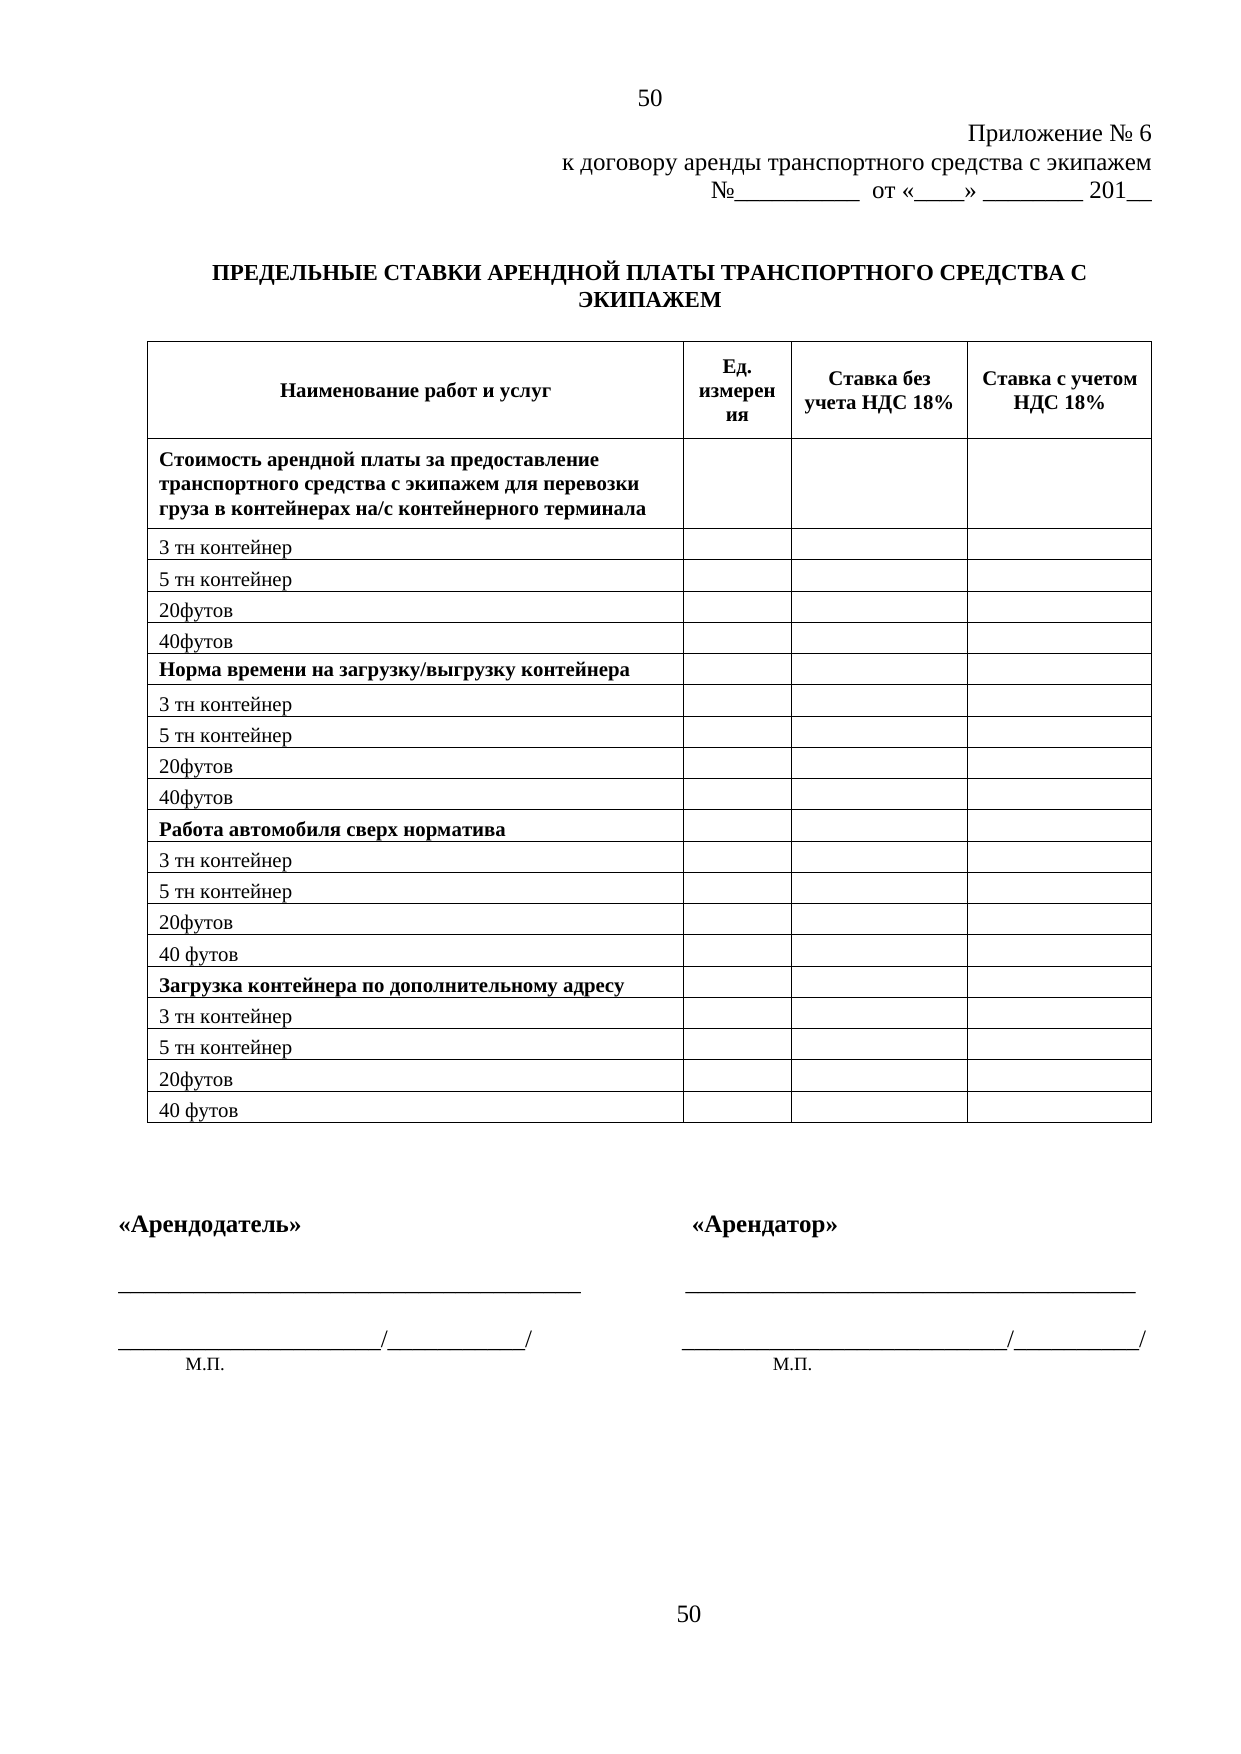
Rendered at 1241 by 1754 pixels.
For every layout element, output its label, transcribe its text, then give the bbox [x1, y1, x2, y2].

table_cell 3 тн контейнер [148, 842, 683, 872]
table_cell [968, 998, 1151, 1028]
table_header Ставка без учета НДС 18% [792, 342, 967, 438]
table_cell [684, 685, 791, 716]
table_cell [792, 810, 967, 841]
table_cell [684, 529, 791, 559]
table_cell [792, 1029, 967, 1059]
table_cell Загрузка контейнера по дополнительному адресу [148, 967, 683, 997]
table_cell [684, 592, 791, 622]
table_cell [792, 1060, 967, 1091]
table_cell [792, 842, 967, 872]
table_cell [684, 967, 791, 997]
table_cell [792, 529, 967, 559]
table_cell [968, 1092, 1151, 1122]
text к договору аренды транспортного средства с экипажем [148, 147, 1152, 176]
table_cell Норма времени на загрузку/выгрузку контейнера [148, 654, 683, 684]
text ПРЕДЕЛЬНЫЕ СТАВКИ АРЕНДНОЙ ПЛАТЫ ТРАНСПОРТНОГО СРЕДСТВА С ЭКИПАЖЕМ [148, 259, 1152, 312]
text М.П. М.П. [148, 1353, 1152, 1374]
table_cell 40футов [148, 623, 683, 653]
table_cell 20футов [148, 1060, 683, 1091]
table_cell 20футов [148, 904, 683, 934]
table_cell 20футов [148, 748, 683, 778]
table_cell [968, 935, 1151, 966]
table_cell [792, 748, 967, 778]
table_cell [684, 904, 791, 934]
table_cell Работа автомобиля сверх норматива [148, 810, 683, 841]
text _____________________/___________/ __________________________/__________/ [118, 1324, 1152, 1353]
table_cell [968, 529, 1151, 559]
table_cell [684, 717, 791, 747]
table_cell [792, 779, 967, 809]
table_cell [792, 654, 967, 684]
table_cell [968, 717, 1151, 747]
table_cell 5 тн контейнер [148, 1029, 683, 1059]
table_cell [684, 748, 791, 778]
table_cell [684, 842, 791, 872]
text №__________ от «____» ________ 201__ [148, 176, 1152, 204]
table_cell [968, 842, 1151, 872]
table_cell [792, 592, 967, 622]
table_cell [968, 654, 1151, 684]
table_cell [792, 873, 967, 903]
table_cell [684, 560, 791, 591]
table_cell [968, 904, 1151, 934]
text Приложение № 6 [148, 118, 1152, 147]
table_cell Стоимость арендной платы за предоставление транспортного средства с экипажем для перевозки груза в контейнерах на/с контейнерного терминала [148, 439, 683, 528]
table_cell [968, 873, 1151, 903]
table_cell 40футов [148, 779, 683, 809]
table_cell [684, 810, 791, 841]
text «Арендодатель» «Арендатор» [118, 1209, 1152, 1238]
table_cell [792, 717, 967, 747]
table_cell [968, 623, 1151, 653]
table_cell [792, 439, 967, 528]
table_header Ставка с учетом НДС 18% [968, 342, 1151, 438]
table_cell [968, 560, 1151, 591]
table_cell 5 тн контейнер [148, 873, 683, 903]
table_cell [968, 1060, 1151, 1091]
table_cell 3 тн контейнер [148, 529, 683, 559]
table_cell [968, 748, 1151, 778]
table_cell [684, 873, 791, 903]
table_cell 5 тн контейнер [148, 717, 683, 747]
table_cell [968, 1029, 1151, 1059]
table_cell [792, 685, 967, 716]
table_cell [792, 967, 967, 997]
table_cell 40 футов [148, 935, 683, 966]
table_cell 5 тн контейнер [148, 560, 683, 591]
table_cell [792, 1092, 967, 1122]
table_cell [684, 1029, 791, 1059]
table_header Наименование работ и услуг [148, 342, 683, 438]
table_cell [684, 439, 791, 528]
table_cell [792, 998, 967, 1028]
table_cell [792, 904, 967, 934]
table_cell 3 тн контейнер [148, 998, 683, 1028]
table_cell [968, 779, 1151, 809]
table_cell [968, 810, 1151, 841]
text _____________________________________ ____________________________________ [118, 1267, 1152, 1295]
table_cell [684, 779, 791, 809]
table_cell 3 тн контейнер [148, 685, 683, 716]
table_cell 20футов [148, 592, 683, 622]
table_cell [684, 623, 791, 653]
table_cell [968, 685, 1151, 716]
table_cell [684, 998, 791, 1028]
table_cell [968, 439, 1151, 528]
table_cell [968, 592, 1151, 622]
table_cell [968, 967, 1151, 997]
table_cell [792, 560, 967, 591]
table_cell [684, 1092, 791, 1122]
table_cell 40 футов [148, 1092, 683, 1122]
table_cell [792, 935, 967, 966]
table_cell [684, 1060, 791, 1091]
table_header Ед. измерения [684, 342, 791, 438]
table_cell [792, 623, 967, 653]
table_cell [684, 935, 791, 966]
table_cell [684, 654, 791, 684]
